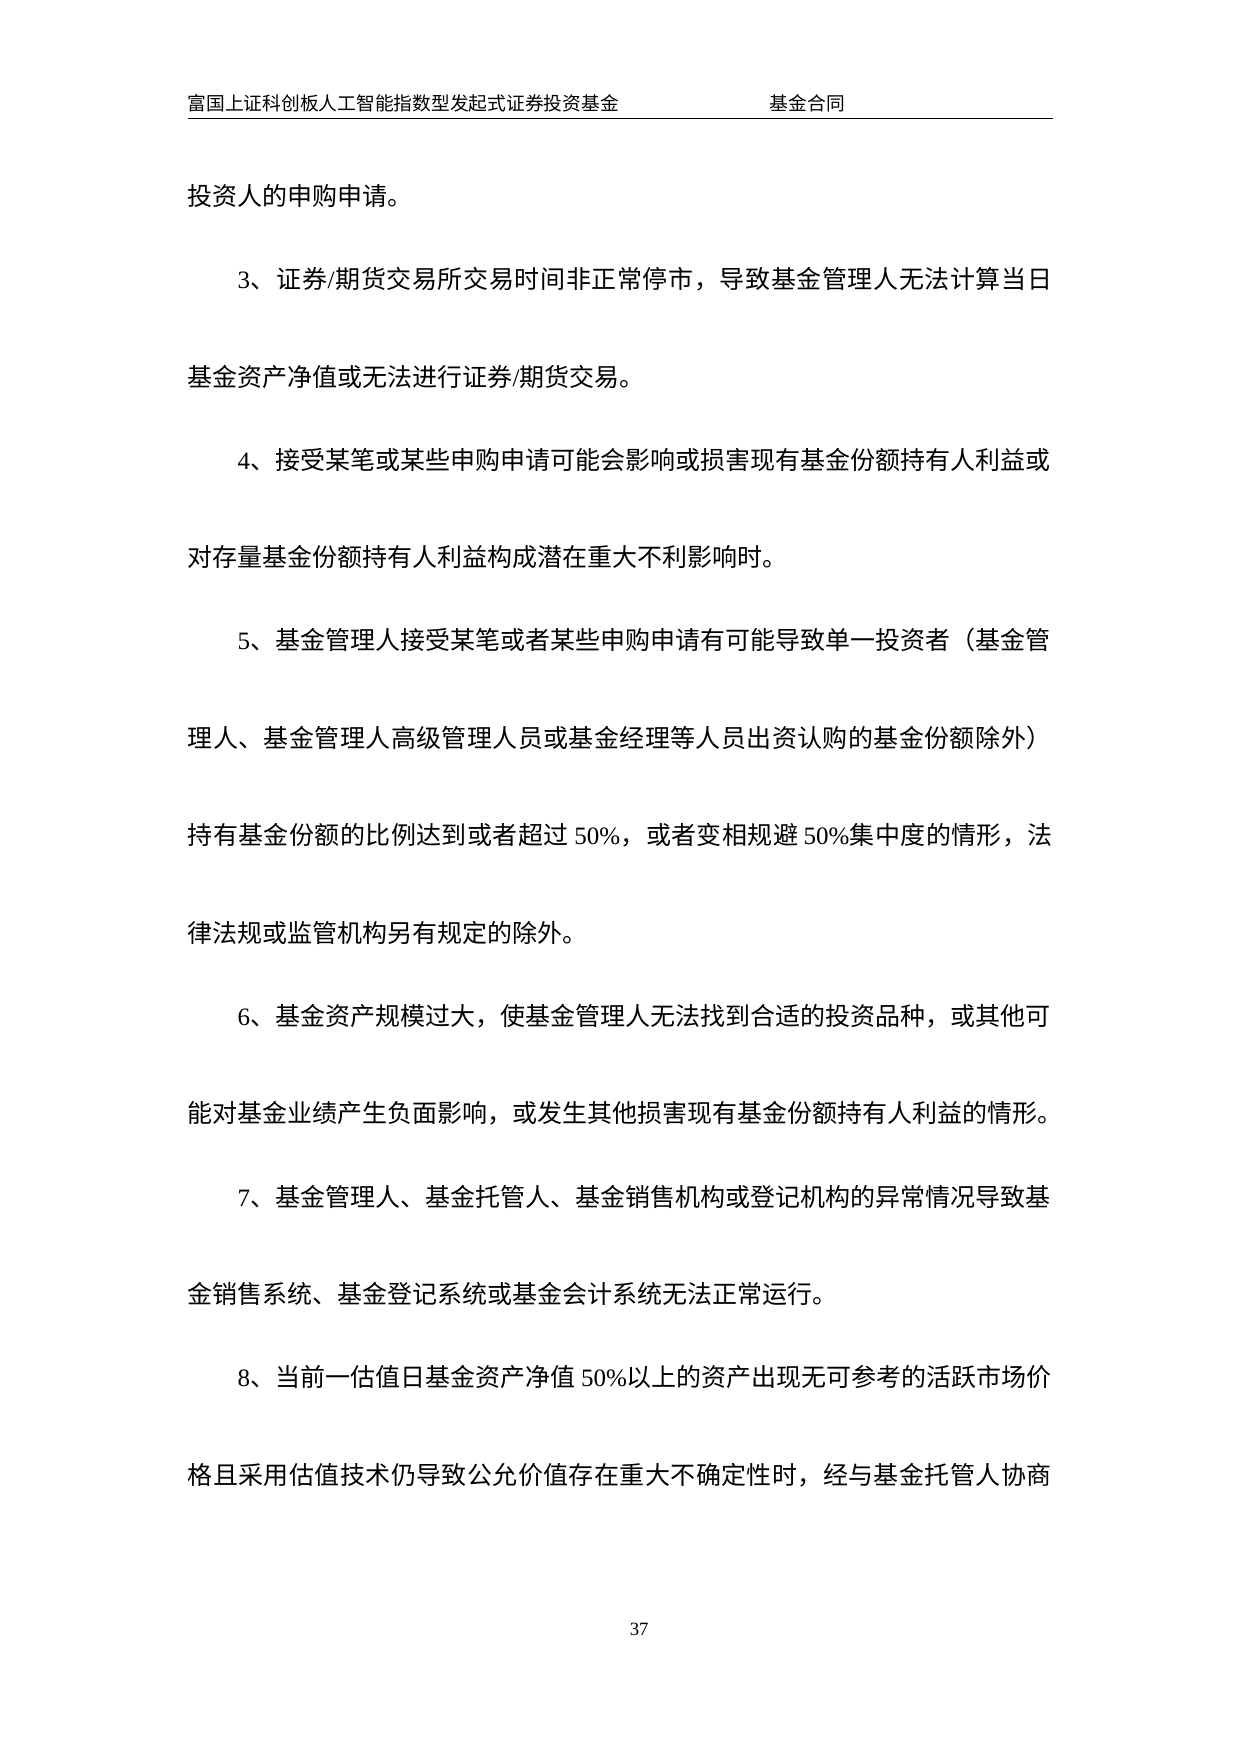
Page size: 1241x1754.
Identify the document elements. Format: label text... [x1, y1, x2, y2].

text 4、接受某笔或某些申购申请可能会影响或损害现有基金份额持有人利益或对存量基金份额持有人利益构成潜在重大不利影响时。 [187, 426, 1053, 588]
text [187, 162, 1053, 227]
text 6、基金资产规模过大，使基金管理人无法找到合适的投资品种，或其他可能对基金业绩产生负面影响，或发生其他损害现有基金份额持有人利益的情形。 [187, 982, 1053, 1144]
text 7、基金管理人、基金托管人、基金销售机构或登记机构的异常情况导致基金销售系统、基金登记系统或基金会计系统无法正常运行。 [187, 1163, 1053, 1325]
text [187, 1343, 1053, 1506]
text 3、证券/期货交易所交易时间非正常停市，导致基金管理人无法计算当日基金资产净值或无法进行证券/期货交易。 [187, 245, 1053, 408]
text 5、基金管理人接受某笔或者某些申购申请有可能导致单一投资者（基金管理人、基金管理人高级管理人员或基金经理等人员出资认购的基金份额除外）持有基金份额的比例达到或者超过50%，或者变相规避50%集中度的情形，法律法规或监管机构另有规定的除外。 [187, 606, 1053, 964]
